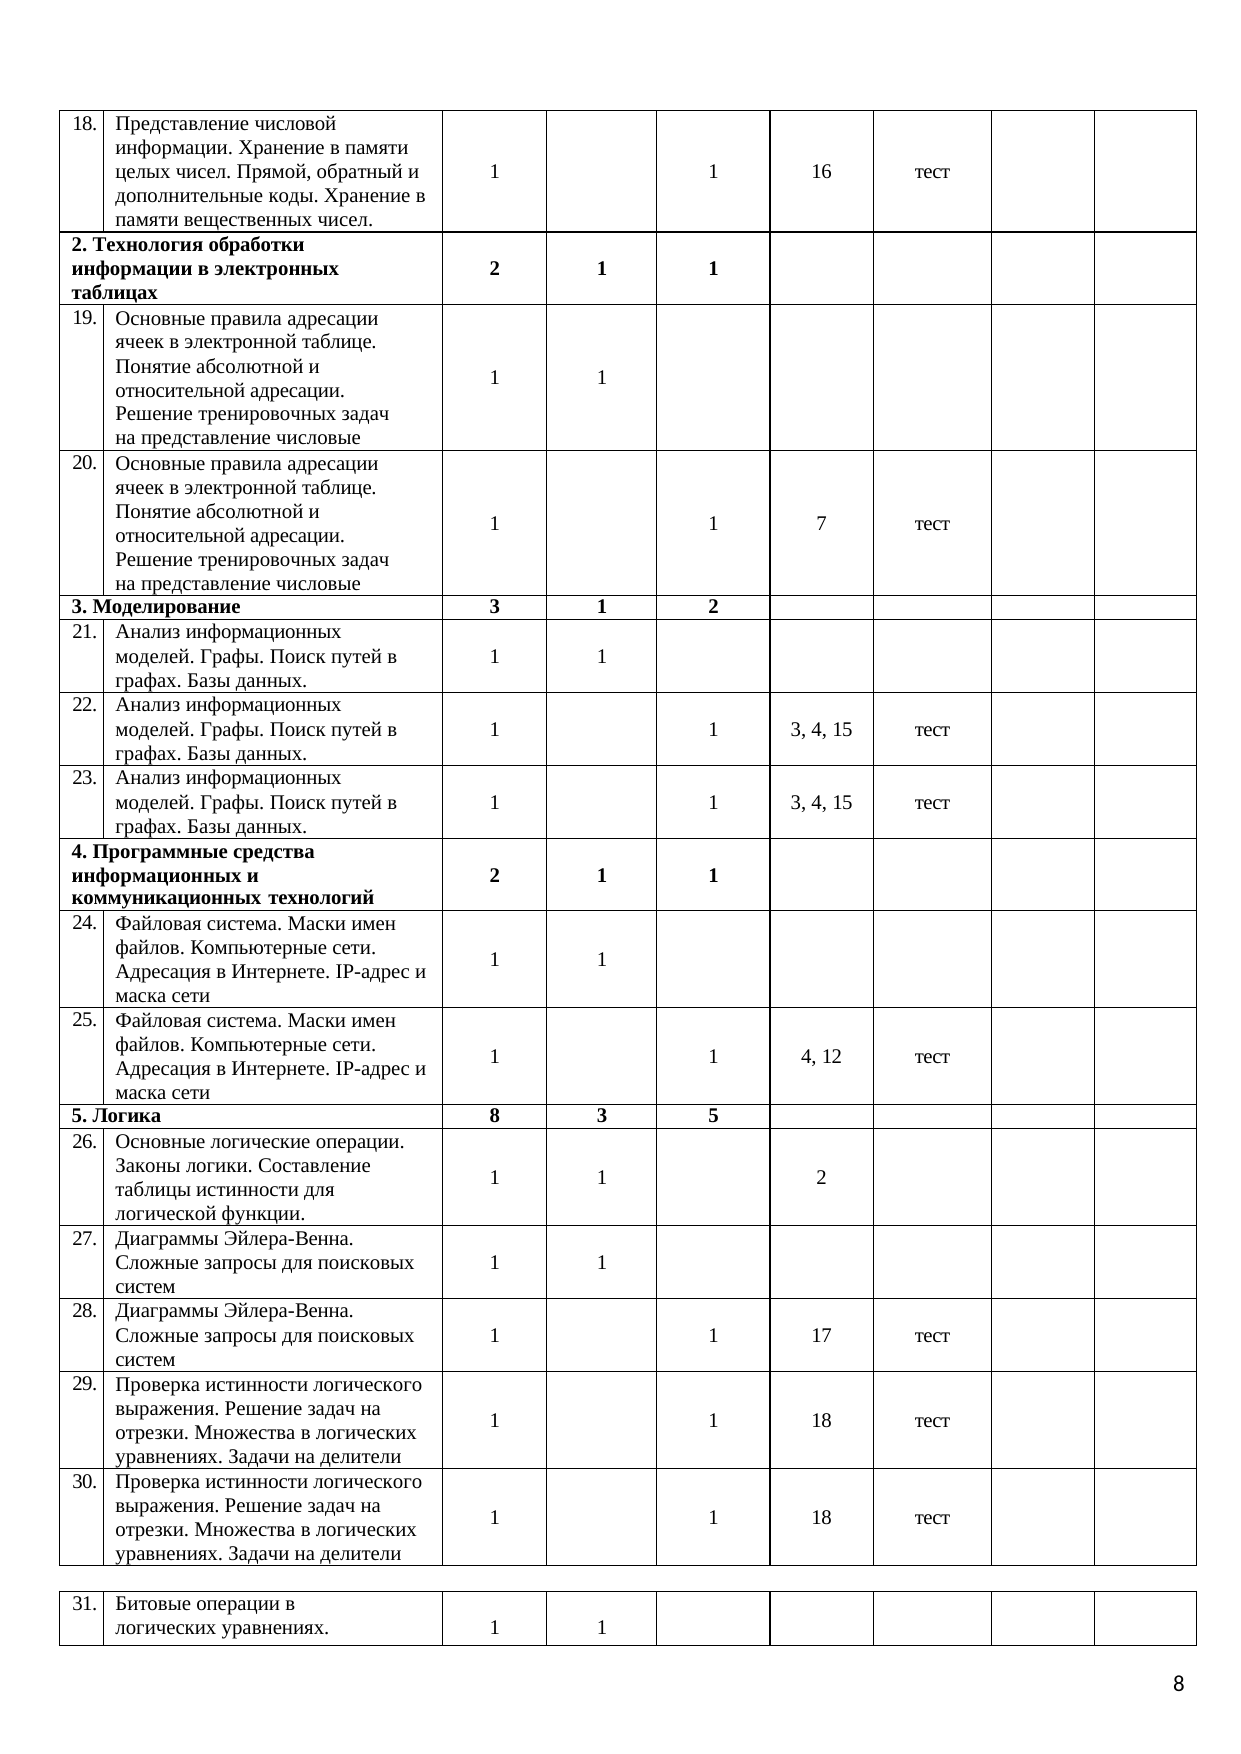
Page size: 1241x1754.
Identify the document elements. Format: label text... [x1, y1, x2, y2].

table_cell [771, 305, 873, 449]
table_cell [992, 693, 1094, 765]
table_cell 27. [60, 1226, 103, 1298]
table_cell [874, 911, 991, 1007]
table_cell [992, 1299, 1094, 1371]
table_cell [1095, 693, 1196, 765]
table_cell 19. [60, 305, 103, 449]
table_cell [992, 1105, 1094, 1128]
table_cell [1095, 1226, 1196, 1298]
table_cell тест [874, 451, 991, 595]
table_cell [657, 305, 769, 449]
table_cell [992, 1008, 1094, 1104]
table_cell 1 [443, 451, 546, 595]
table_cell тест [874, 1299, 991, 1371]
table_cell 30. [60, 1469, 103, 1565]
table_cell Основные правила адресации ячеек в электронной таблице. Понятие абсолютной и относительной адресации. Решение тренировочных задач на представление числовые [104, 451, 442, 595]
table_cell 1 [547, 620, 656, 692]
table_header [771, 1592, 873, 1645]
table_header [1095, 111, 1196, 231]
table_cell [657, 911, 769, 1007]
table_cell Анализ информационных моделей. Графы. Поиск путей в графах. Базы данных. [104, 693, 442, 765]
table_cell 3, 4, 15 [771, 693, 873, 765]
table_cell 2. Технология обработки информации в электронных таблицах [60, 233, 442, 304]
table_cell [1095, 1105, 1196, 1128]
table_cell 1 [657, 1372, 769, 1468]
table_cell 1 [443, 693, 546, 765]
table_cell тест [874, 1372, 991, 1468]
table_cell [657, 620, 769, 692]
table_cell 1 [547, 233, 656, 304]
table_cell [992, 620, 1094, 692]
table_header 18. [60, 111, 103, 231]
table_header 1 [547, 1592, 656, 1645]
table_cell 1 [547, 596, 656, 619]
table_cell [1095, 911, 1196, 1007]
table_cell 4, 12 [771, 1008, 873, 1104]
table_cell [992, 596, 1094, 619]
table_cell 3, 4, 15 [771, 766, 873, 838]
table_cell Диаграммы Эйлера-Венна. Сложные запросы для поисковых систем [104, 1226, 442, 1298]
table_header 31. [60, 1592, 103, 1645]
table_header [992, 111, 1094, 231]
table_header [874, 1592, 991, 1645]
table_cell 1 [547, 1226, 656, 1298]
table_cell [1095, 839, 1196, 909]
table_cell 5 [657, 1105, 769, 1128]
table_cell [547, 1469, 656, 1565]
table_cell [1095, 233, 1196, 304]
table_cell Анализ информационных моделей. Графы. Поиск путей в графах. Базы данных. [104, 766, 442, 838]
table_cell 1 [443, 1372, 546, 1468]
table_cell [657, 1226, 769, 1298]
table_cell 1 [443, 305, 546, 449]
table_cell 7 [771, 451, 873, 595]
table_cell [547, 1372, 656, 1468]
table_cell 29. [60, 1372, 103, 1468]
table_cell [874, 305, 991, 449]
table_cell Файловая система. Маски имен файлов. Компьютерные сети. Адресация в Интернете. IP-адрес и маска сети [104, 911, 442, 1007]
table_cell [1095, 1469, 1196, 1565]
table_cell Диаграммы Эйлера-Венна. Сложные запросы для поисковых систем [104, 1299, 442, 1371]
table_cell 1 [657, 451, 769, 595]
table_cell 3 [443, 596, 546, 619]
table_cell Основные правила адресации ячеек в электронной таблице. Понятие абсолютной и относительной адресации. Решение тренировочных задач на представление числовые [104, 305, 442, 449]
table_cell тест [874, 1008, 991, 1104]
table_cell тест [874, 766, 991, 838]
table_cell [992, 305, 1094, 449]
table_cell [1095, 451, 1196, 595]
table_cell 18 [771, 1372, 873, 1468]
table_cell 1 [547, 1129, 656, 1225]
table_cell [992, 1226, 1094, 1298]
table_cell тест [874, 693, 991, 765]
table_cell 5. Логика [60, 1105, 442, 1128]
table_cell [1095, 1299, 1196, 1371]
table_cell [1095, 305, 1196, 449]
table_header 1 [443, 111, 546, 231]
table_header тест [874, 111, 991, 231]
table_cell 24. [60, 911, 103, 1007]
table_cell 1 [547, 839, 656, 909]
table_cell [992, 1372, 1094, 1468]
table_cell [771, 911, 873, 1007]
table_cell 18 [771, 1469, 873, 1565]
table_cell [874, 233, 991, 304]
table_cell 26. [60, 1129, 103, 1225]
table_cell 2 [443, 233, 546, 304]
table_cell 1 [443, 1469, 546, 1565]
table_cell [547, 1008, 656, 1104]
table_cell 3. Моделирование [60, 596, 442, 619]
table_cell 25. [60, 1008, 103, 1104]
table_cell [547, 1299, 656, 1371]
table_cell [992, 839, 1094, 909]
table_cell 1 [657, 1469, 769, 1565]
table_cell [992, 233, 1094, 304]
table_header [1095, 1592, 1196, 1645]
table_cell [657, 1129, 769, 1225]
table_cell Основные логические операции. Законы логики. Составление таблицы истинности для логической функции. [104, 1129, 442, 1225]
table_cell 1 [657, 233, 769, 304]
table_cell [874, 620, 991, 692]
table_cell [992, 1469, 1094, 1565]
table_cell [1095, 1008, 1196, 1104]
table_cell [1095, 1129, 1196, 1225]
table_cell [874, 1105, 991, 1128]
table_cell 1 [547, 305, 656, 449]
table_cell 2 [443, 839, 546, 909]
table_cell 1 [443, 766, 546, 838]
table_cell 1 [443, 911, 546, 1007]
table_cell [874, 839, 991, 909]
table_cell [1095, 1372, 1196, 1468]
table_cell [874, 1129, 991, 1225]
table_header 1 [657, 111, 769, 231]
table_header [992, 1592, 1094, 1645]
table_cell Проверка истинности логического выражения. Решение задач на отрезки. Множества в логических уравнениях. Задачи на делители [104, 1469, 442, 1565]
table_cell 1 [443, 1299, 546, 1371]
table_cell [771, 596, 873, 619]
table_cell [771, 1226, 873, 1298]
table_cell Файловая система. Маски имен файлов. Компьютерные сети. Адресация в Интернете. IP-адрес и маска сети [104, 1008, 442, 1104]
table_header [657, 1592, 769, 1645]
table_header Представление числовой информации. Хранение в памяти целых чисел. Прямой, обратный и дополнительные коды. Хранение в памяти вещественных чисел. [104, 111, 442, 231]
table_cell 23. [60, 766, 103, 838]
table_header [104, 1592, 442, 1645]
table_cell 1 [443, 1226, 546, 1298]
table_cell 22. [60, 693, 103, 765]
table_cell тест [874, 1469, 991, 1565]
table_cell 21. [60, 620, 103, 692]
table_cell 2 [657, 596, 769, 619]
table_cell 17 [771, 1299, 873, 1371]
table_cell 20. [60, 451, 103, 595]
table_cell Проверка истинности логического выражения. Решение задач на отрезки. Множества в логических уравнениях. Задачи на делители [104, 1372, 442, 1468]
table_cell 1 [547, 911, 656, 1007]
table_cell 2 [771, 1129, 873, 1225]
table_cell [992, 766, 1094, 838]
table_cell [547, 693, 656, 765]
table_cell [771, 620, 873, 692]
table_cell 1 [657, 839, 769, 909]
table_cell [1095, 766, 1196, 838]
table_cell [992, 451, 1094, 595]
table_cell 1 [657, 1299, 769, 1371]
table_cell 3 [547, 1105, 656, 1128]
table_cell [874, 1226, 991, 1298]
table_cell 1 [657, 1008, 769, 1104]
table_cell [1095, 620, 1196, 692]
table_cell 4. Программные средства информационных и коммуникационных технологий [60, 839, 442, 909]
table_cell 1 [657, 693, 769, 765]
table_cell [771, 839, 873, 909]
table_cell [771, 233, 873, 304]
table_header [547, 111, 656, 231]
table_cell 1 [443, 1008, 546, 1104]
table_header 1 [443, 1592, 546, 1645]
table_cell 1 [443, 620, 546, 692]
table_cell 28. [60, 1299, 103, 1371]
table_cell 1 [657, 766, 769, 838]
table_cell [771, 1105, 873, 1128]
table_cell [874, 596, 991, 619]
table_cell [547, 451, 656, 595]
table_cell [1095, 596, 1196, 619]
table_cell Анализ информационных моделей. Графы. Поиск путей в графах. Базы данных. [104, 620, 442, 692]
table_cell 1 [443, 1129, 546, 1225]
table_header 16 [771, 111, 873, 231]
table_cell [992, 1129, 1094, 1225]
table_cell [992, 911, 1094, 1007]
table_cell [547, 766, 656, 838]
table_cell 8 [443, 1105, 546, 1128]
